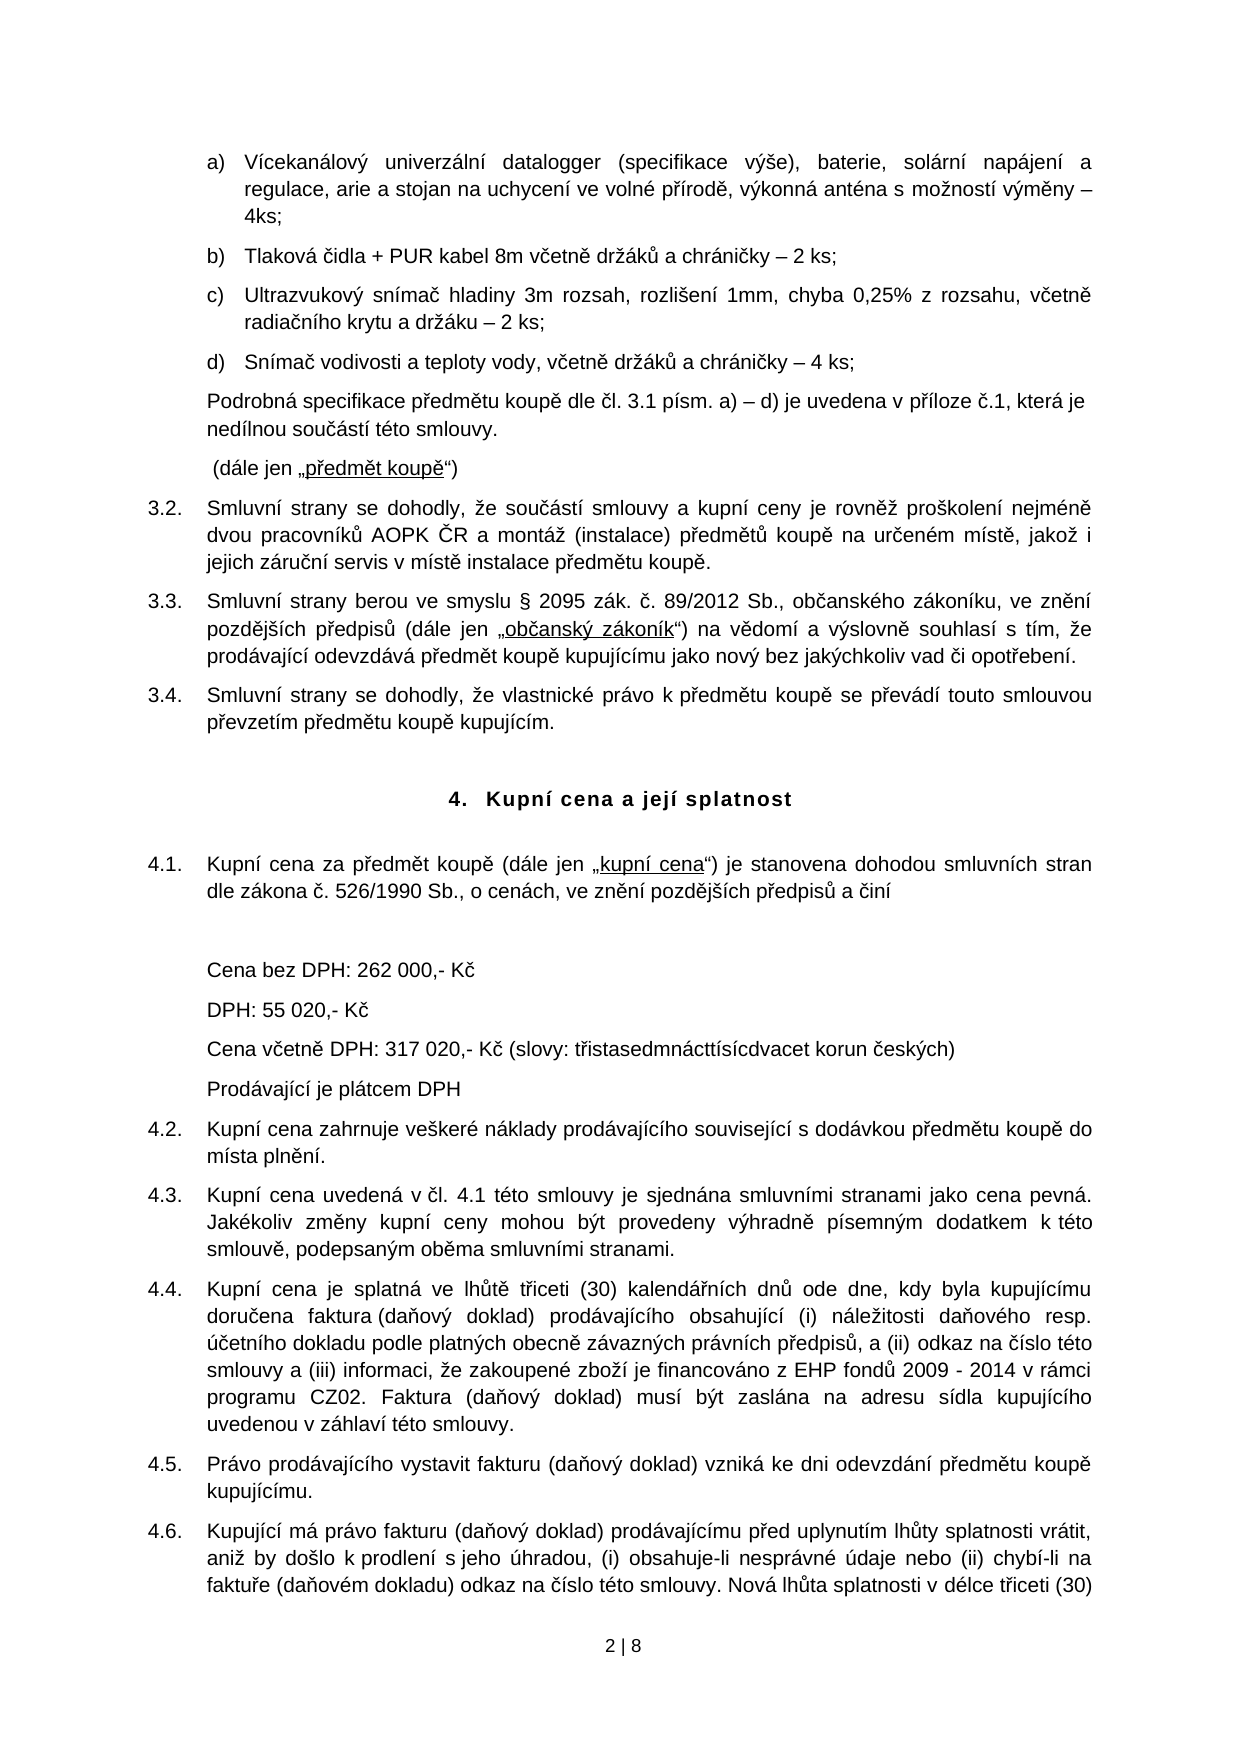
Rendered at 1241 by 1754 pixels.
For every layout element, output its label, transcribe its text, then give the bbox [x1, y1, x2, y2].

list Snímač vodivosti a teploty vody, včetně držáků a chráničky – 4 ks; [207, 348, 1093, 375]
list Smluvní strany berou ve smyslu § 2095 zák. č. 89/2012 Sb., občanského zákoníku, ve znění pozdějších předpisů (dále jen „občanský zákoník“) na vědomí a výslovně souhlasí s tím, že prodávající odevzdává předmět koupě kupujícímu jako nový bez jakýchkoliv vad či opotřebení. [148, 587, 1093, 668]
subtitle Kupní cena a její splatnost [148, 785, 1093, 812]
list Právo prodávajícího vystavit fakturu (daňový doklad) vzniká ke dni odevzdání předmětu koupě kupujícímu. [148, 1450, 1093, 1504]
list Kupní cena za předmět koupě (dále jen „kupní cena“) je stanovena dohodou smluvních stran dle zákona č. 526/1990 Sb., o cenách, ve znění pozdějších předpisů a činí [148, 850, 1093, 904]
list Cena bez DPH: 262 000,- Kč [207, 956, 1093, 983]
list DPH: 55 020,- Kč [207, 996, 1093, 1023]
list Smluvní strany se dohodly, že vlastnické právo k předmětu koupě se převádí touto smlouvou převzetím předmětu koupě kupujícím. [148, 681, 1093, 735]
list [148, 1516, 1093, 1598]
list Kupní cena zahrnuje veškeré náklady prodávajícího související s dodávkou předmětu koupě do místa plnění. [148, 1114, 1093, 1168]
list Tlaková čidla + PUR kabel 8m včetně držáků a chráničky – 2 ks; [207, 241, 1093, 268]
list Ultrazvukový snímač hladiny 3m rozsah, rozlišení 1mm, chyba 0,25% z rozsahu, včetně radiačního krytu a držáku – 2 ks; [207, 281, 1093, 335]
list Kupní cena je splatná ve lhůtě třiceti (30) kalendářních dnů ode dne, kdy byla kupujícímu doručena faktura (daňový doklad) prodávajícího obsahující (i) náležitosti daňového resp. účetního dokladu podle platných obecně závazných právních předpisů, a (ii) odkaz na číslo této smlouvy a (iii) informaci, že zakoupené zboží je financováno z EHP fondů 2009 - 2014 v rámci programu CZ02. Faktura (daňový doklad) musí být zaslána na adresu sídla kupujícího uvedenou v záhlaví této smlouvy. [148, 1275, 1093, 1437]
list Prodávající je plátcem DPH [207, 1075, 1093, 1102]
list Smluvní strany se dohodly, že součástí smlouvy a kupní ceny je rovněž proškolení nejméně dvou pracovníků AOPK ČR a montáž (instalace) předmětů koupě na určeném místě, jakož i jejich záruční servis v místě instalace předmětu koupě. [148, 493, 1093, 575]
list Vícekanálový univerzální datalogger (specifikace výše), baterie, solární napájení a regulace, arie a stojan na uchycení ve volné přírodě, výkonná anténa s možností výměny – 4ks; [207, 148, 1093, 229]
list Kupní cena uvedená v čl. 4.1 této smlouvy je sjednána smluvními stranami jako cena pevná. Jakékoliv změny kupní ceny mohou být provedeny výhradně písemným dodatkem k této smlouvě, podepsaným oběma smluvními stranami. [148, 1181, 1093, 1262]
text Podrobná specifikace předmětu koupě dle čl. 3.1 písm. a) – d) je uvedena v příloze č.1, která je nedílnou součástí této smlouvy. [207, 387, 1093, 441]
list Cena včetně DPH: 317 020,- Kč (slovy: třistasedmnácttísícdvacet korun českých) [207, 1035, 1093, 1062]
text (dále jen „předmět koupě“) [207, 454, 1093, 481]
